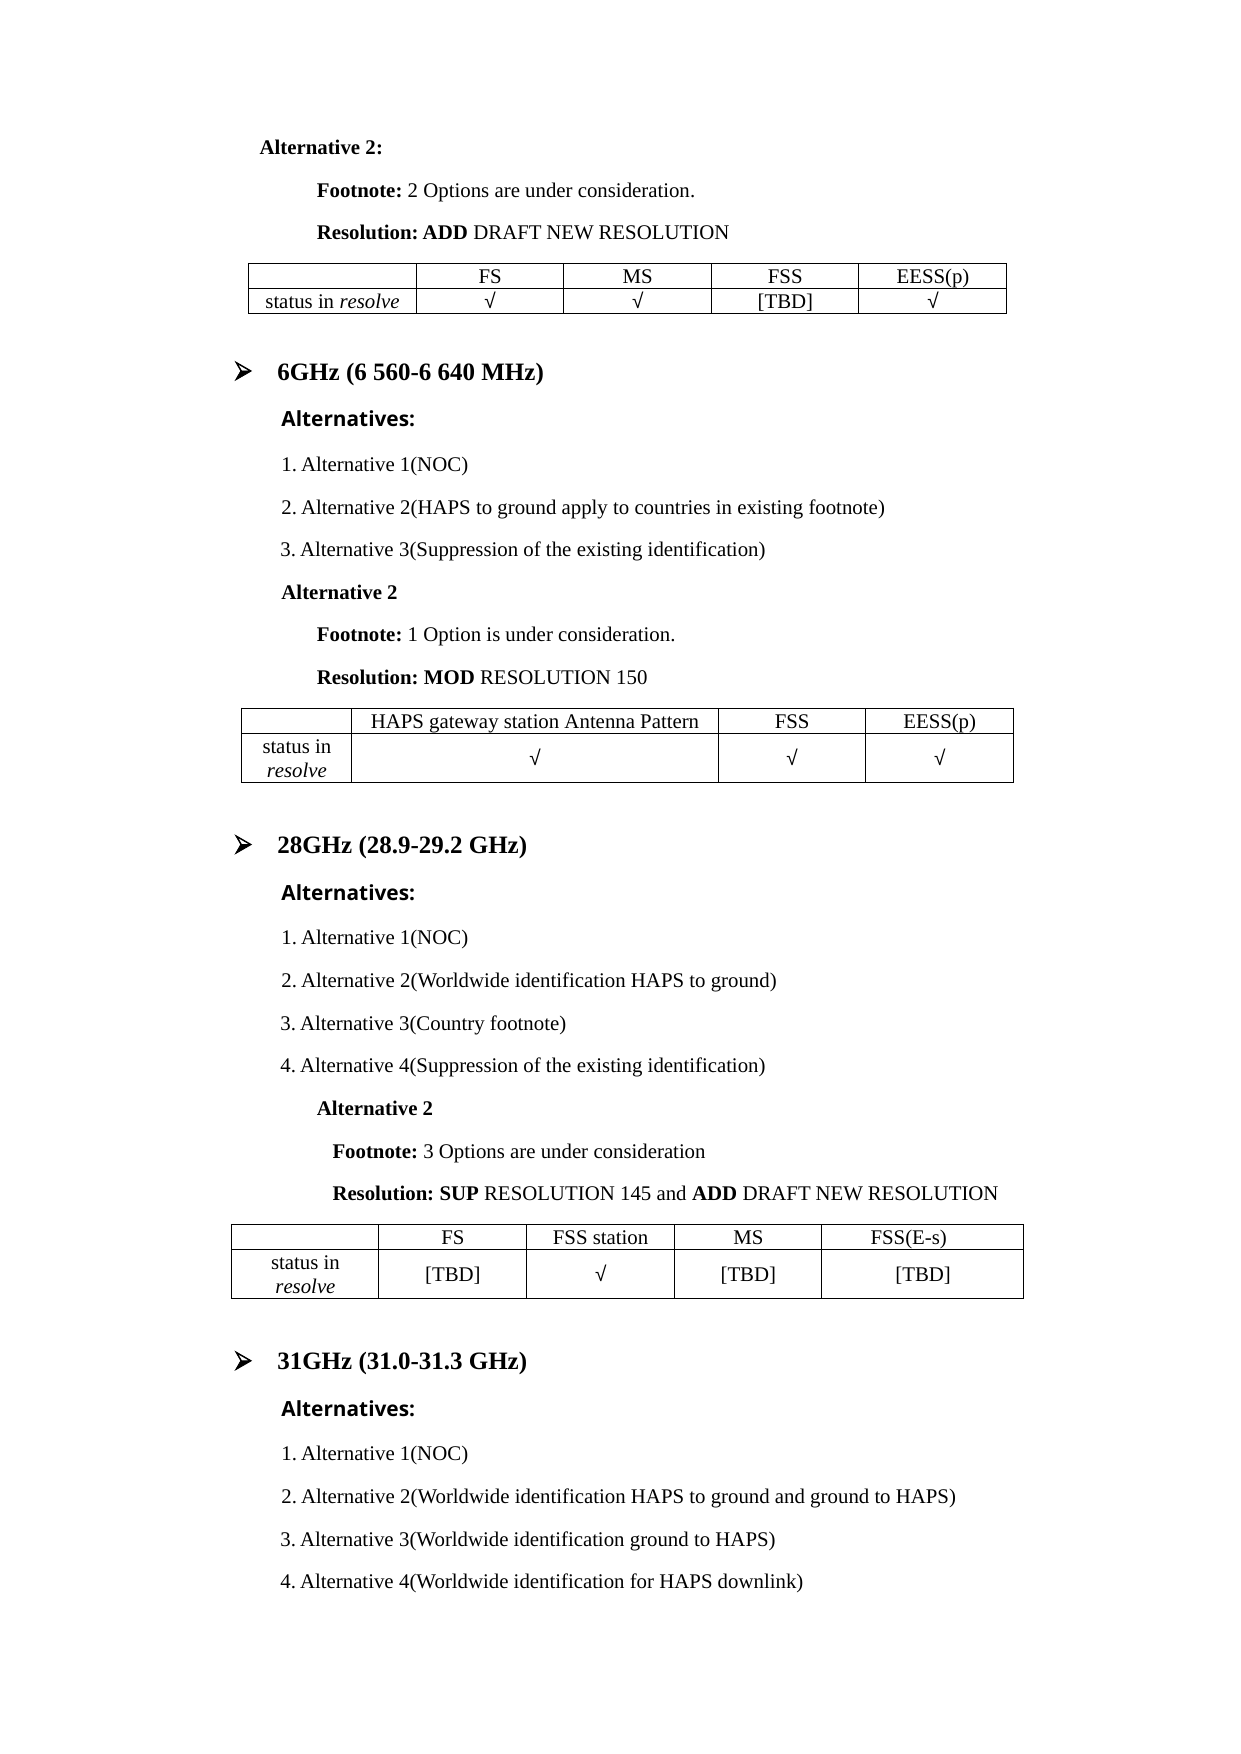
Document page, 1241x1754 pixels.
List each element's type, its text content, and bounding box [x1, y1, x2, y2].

table_cell √ [859, 289, 1006, 313]
text 2. Alternative 2(HAPS to ground apply to countries in existing footnote) [150, 494, 1105, 519]
text Alternative 2 [150, 1096, 1105, 1120]
table_header EESS(p) [866, 709, 1013, 733]
table_cell status in resolve [249, 289, 416, 313]
text 3. Alternative 3(Country footnote) [259, 1011, 1105, 1035]
text Footnote: 3 Options are under consideration [150, 1138, 1105, 1163]
text Resolution: ADD DRAFT NEW RESOLUTION [150, 220, 1105, 244]
table_cell √ [719, 734, 865, 782]
text 2. Alternative 2(Worldwide identification HAPS to ground and ground to HAPS) [150, 1484, 1105, 1508]
table_header MS [564, 264, 711, 288]
table_header FS [379, 1225, 526, 1249]
text Footnote: 2 Options are under consideration. [150, 178, 1105, 202]
text Resolution: SUP RESOLUTION 145 and ADD DRAFT NEW RESOLUTION [150, 1181, 1105, 1205]
table_cell √ [417, 289, 563, 313]
table_cell √ [352, 734, 718, 782]
text 3. Alternative 3(Worldwide identification ground to HAPS) [259, 1527, 1105, 1551]
text 1. Alternative 1(NOC) [187, 1441, 1105, 1465]
table_header EESS(p) [859, 264, 1006, 288]
text 1. Alternative 1(NOC) [187, 452, 1105, 476]
table_cell [TBD] [712, 289, 858, 313]
list 6GHz (6 560-6 640 MHz) [233, 357, 1105, 385]
list 31GHz (31.0-31.3 GHz) [233, 1346, 1105, 1375]
text 4. Alternative 4(Suppression of the existing identification) [259, 1053, 1105, 1077]
text Alternatives: [187, 404, 1105, 433]
table_cell status in resolve [232, 1250, 378, 1298]
table_header HAPS gateway station Antenna Pattern [352, 709, 718, 733]
table_header [249, 264, 416, 288]
text Footnote: 1 Option is under consideration. [150, 622, 1105, 646]
list 28GHz (28.9-29.2 GHz) [233, 830, 1105, 859]
table_header [232, 1225, 378, 1249]
table_cell [TBD] [822, 1250, 1023, 1298]
text 3. Alternative 3(Suppression of the existing identification) [259, 537, 1105, 561]
table_header FSS [719, 709, 865, 733]
table_header FSS station [527, 1225, 674, 1249]
table_header MS [675, 1225, 821, 1249]
table_cell [TBD] [379, 1250, 526, 1298]
text Alternative 2 [150, 580, 1105, 604]
text 2. Alternative 2(Worldwide identification HAPS to ground) [150, 968, 1105, 992]
table_header [242, 709, 351, 733]
table_header FSS [712, 264, 858, 288]
table_cell √ [527, 1250, 674, 1298]
table_header FSS(E-s) [822, 1225, 1023, 1249]
text 1. Alternative 1(NOC) [187, 925, 1105, 949]
text Alternatives: [187, 878, 1105, 906]
text Resolution: MOD RESOLUTION 150 [150, 665, 1105, 689]
table_cell status in resolve [242, 734, 351, 782]
text Alternatives: [187, 1394, 1105, 1422]
table_cell √ [564, 289, 711, 313]
table_header FS [417, 264, 563, 288]
table_cell [TBD] [675, 1250, 821, 1298]
table_cell √ [866, 734, 1013, 782]
text Alternative 2: [150, 135, 1105, 159]
text 4. Alternative 4(Worldwide identification for HAPS downlink) [259, 1569, 1105, 1593]
